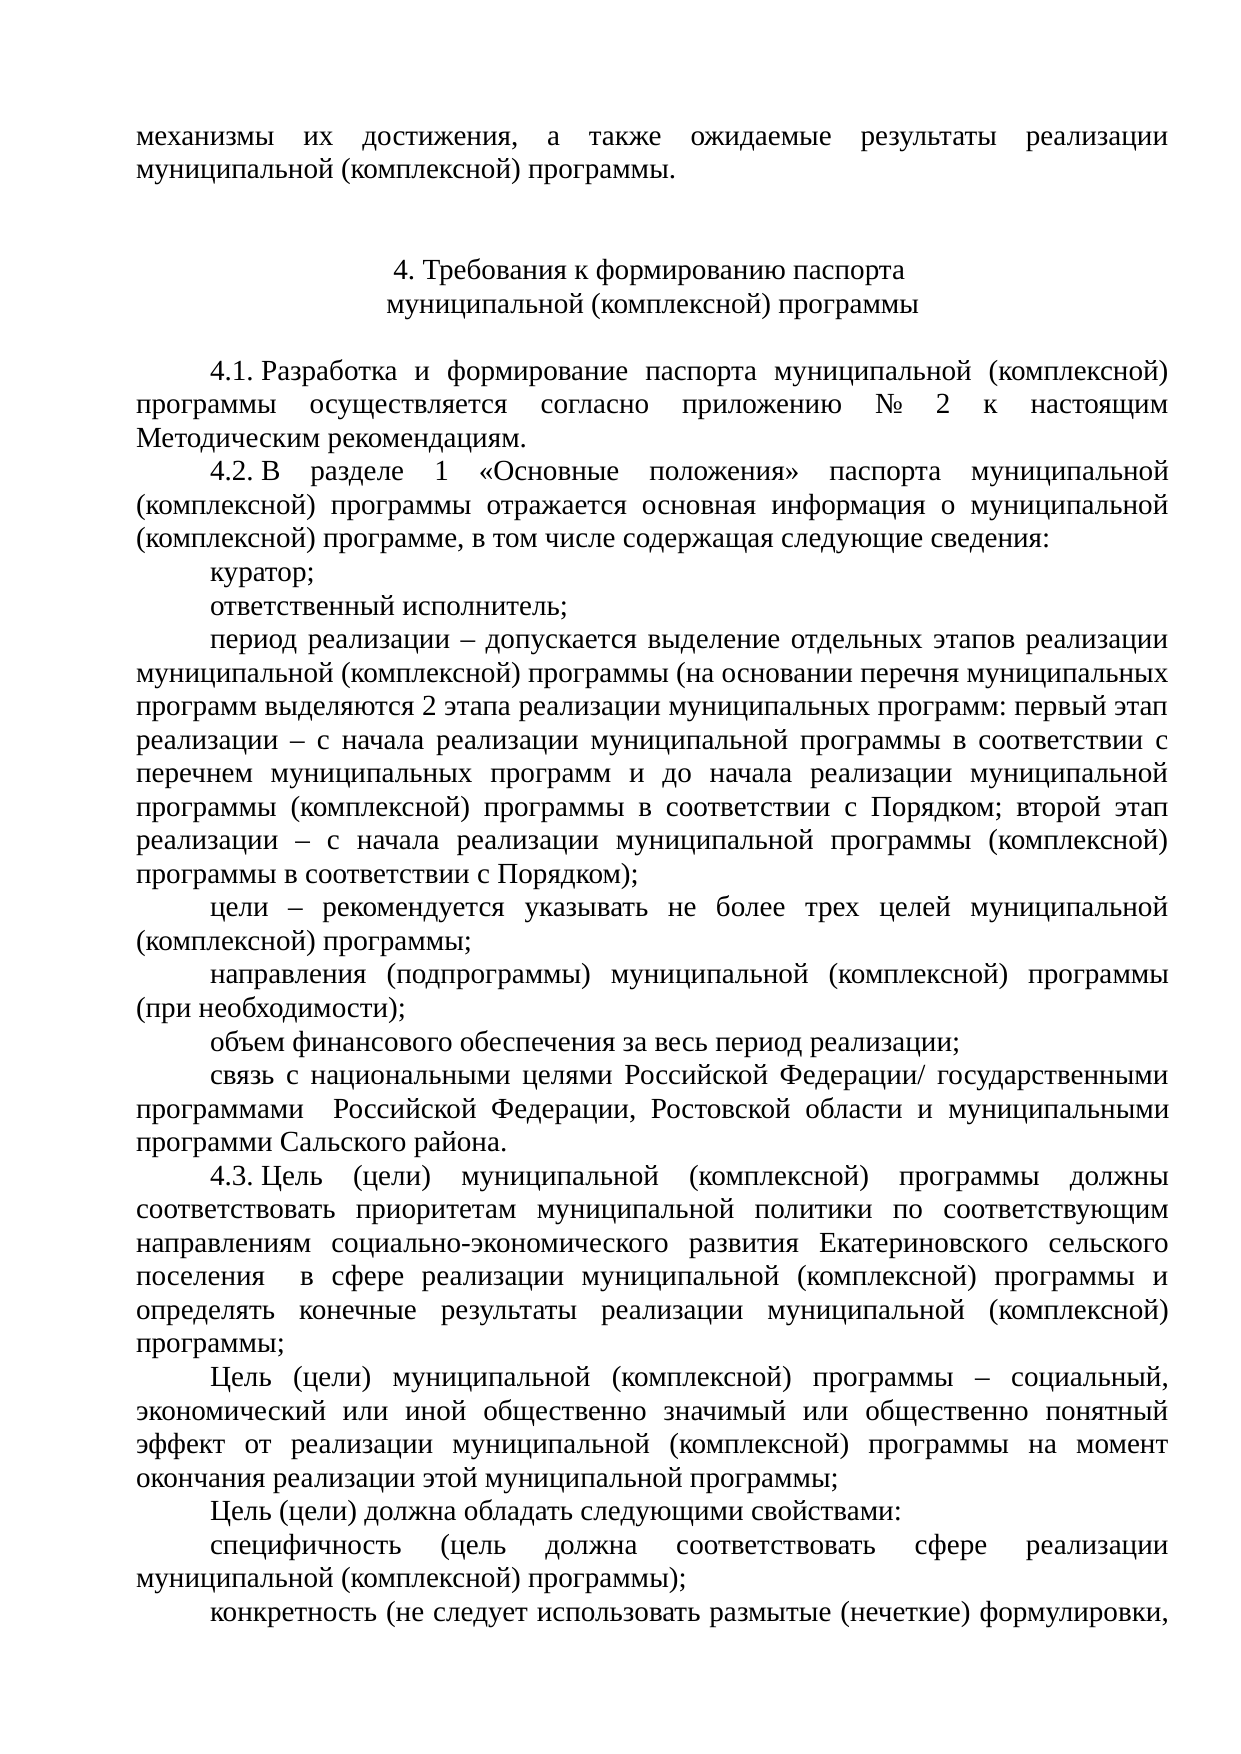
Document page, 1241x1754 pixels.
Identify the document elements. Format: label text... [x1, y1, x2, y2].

text Цель (цели) муниципальной (комплексной) программы – социальный, экономический или иной общественно значимый или общественно понятный эффект от реализации муниципальной (комплексной) программы на момент окончания реализации этой муниципальной программы; [136, 1359, 1169, 1493]
text 4. Требования к формированию паспорта муниципальной (комплексной) программы [136, 252, 1169, 319]
text куратор; [136, 554, 1169, 588]
text ответственный исполнитель; [136, 588, 1169, 621]
text связь с национальными целями Российской Федерации/ государственными программами Российской Федерации, Ростовской области и муниципальными программи Сальского района. [136, 1057, 1169, 1158]
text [136, 1594, 1169, 1627]
text 4.1. Разработка и формирование паспорта муниципальной (комплексной) программы осуществляется согласно приложению № 2 к настоящим Методическим рекомендациям. [136, 353, 1169, 453]
text 4.3. Цель (цели) муниципальной (комплексной) программы должны соответствовать приоритетам муниципальной политики по соответствующим направлениям социально-экономического развития Екатериновского сельского поселения в сфере реализации муниципальной (комплексной) программы и определять конечные результаты реализации муниципальной (комплексной) программы; [136, 1158, 1169, 1359]
text период реализации – допускается выделение отдельных этапов реализации муниципальной (комплексной) программы (на основании перечня муниципальных программ выделяются 2 этапа реализации муниципальных программ: первый этап реализации – с начала реализации муниципальной программы в соответствии с перечнем муниципальных программ и до начала реализации муниципальной программы (комплексной) программы в соответствии с Порядком; второй этап реализации – с начала реализации муниципальной программы (комплексной) программы в соответствии с Порядком); [136, 621, 1169, 889]
text 4.2. В разделе 1 «Основные положения» паспорта муниципальной (комплексной) программы отражается основная информация о муниципальной (комплексной) программе, в том числе содержащая следующие сведения: [136, 453, 1169, 554]
text специфичность (цель должна соответствовать сфере реализации муниципальной (комплексной) программы); [136, 1527, 1169, 1594]
text направления (подпрограммы) муниципальной (комплексной) программы (при необходимости); [136, 957, 1169, 1024]
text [136, 118, 1169, 185]
text цели – рекомендуется указывать не более трех целей муниципальной (комплексной) программы; [136, 889, 1169, 957]
text Цель (цели) должна обладать следующими свойствами: [136, 1493, 1169, 1527]
text объем финансового обеспечения за весь период реализации; [136, 1024, 1169, 1057]
